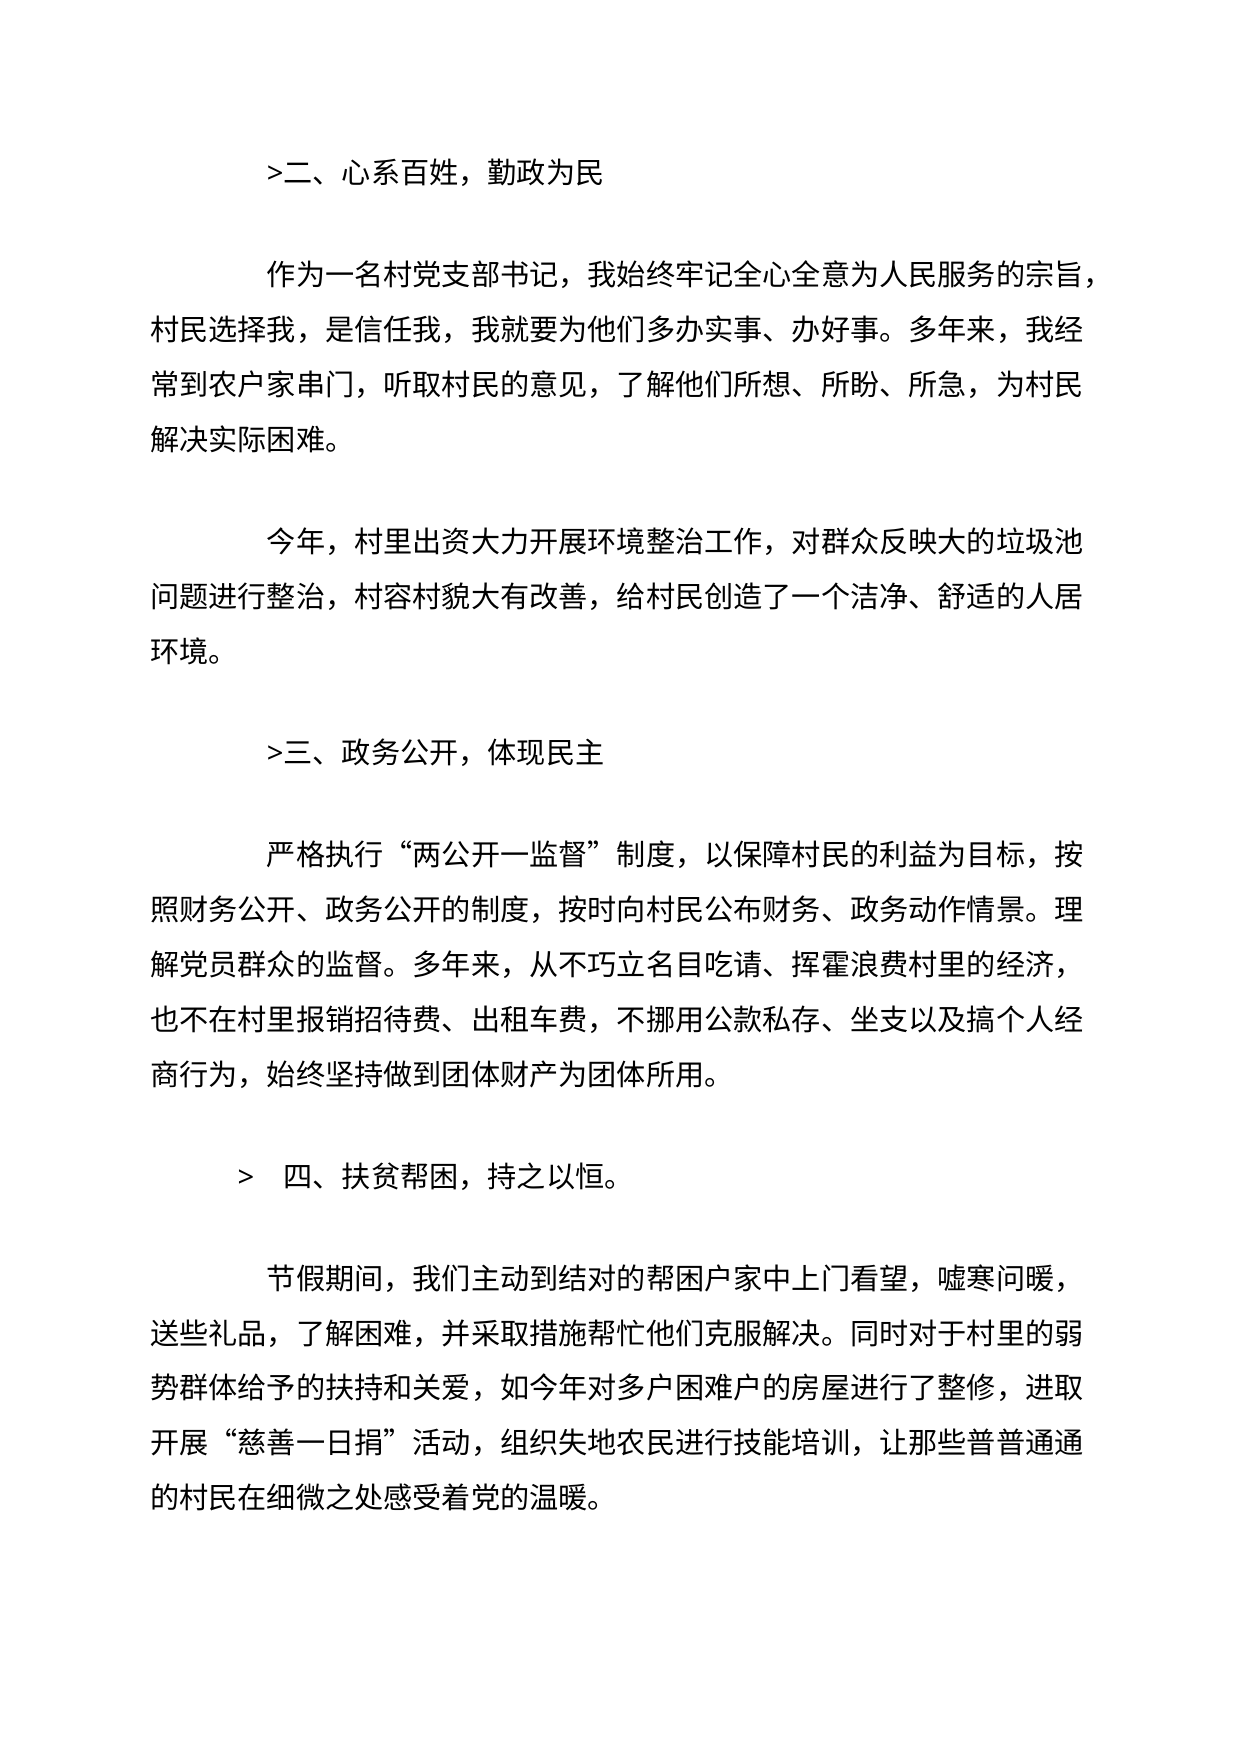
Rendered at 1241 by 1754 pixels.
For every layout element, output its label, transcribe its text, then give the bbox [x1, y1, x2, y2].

text 严格执行“两公开一监督”制度，以保障村民的利益为目标，按照财务公开、政务公开的制度，按时向村民公布财务、政务动作情景。理解党员群众的监督。多年来，从不巧立名目吃请、挥霍浪费村里的经济，也不在村里报销招待费、出租车费，不挪用公款私存、坐支以及搞个人经商行为，始终坚持做到团体财产为团体所用。 [150, 832, 1090, 1094]
text 今年，村里出资大力开展环境整治工作，对群众反映大的垃圾池问题进行整治，村容村貌大有改善，给村民创造了一个洁净、舒适的人居环境。 [150, 518, 1090, 671]
text > 四、扶贫帮困，持之以恒。 [150, 1153, 1090, 1196]
text >三、政务公开，体现民主 [150, 730, 1090, 772]
text 作为一名村党支部书记，我始终牢记全心全意为人民服务的宗旨，村民选择我，是信任我，我就要为他们多办实事、办好事。多年来，我经常到农户家串门，听取村民的意见，了解他们所想、所盼、所急，为村民解决实际困难。 [150, 252, 1090, 459]
text 节假期间，我们主动到结对的帮困户家中上门看望，嘘寒问暖，送些礼品，了解困难，并采取措施帮忙他们克服解决。同时对于村里的弱势群体给予的扶持和关爱，如今年对多户困难户的房屋进行了整修，进取开展“慈善一日捐”活动，组织失地农民进行技能培训，让那些普普通通的村民在细微之处感受着党的温暖。 [150, 1255, 1090, 1517]
text >二、心系百姓，勤政为民 [150, 150, 1090, 192]
